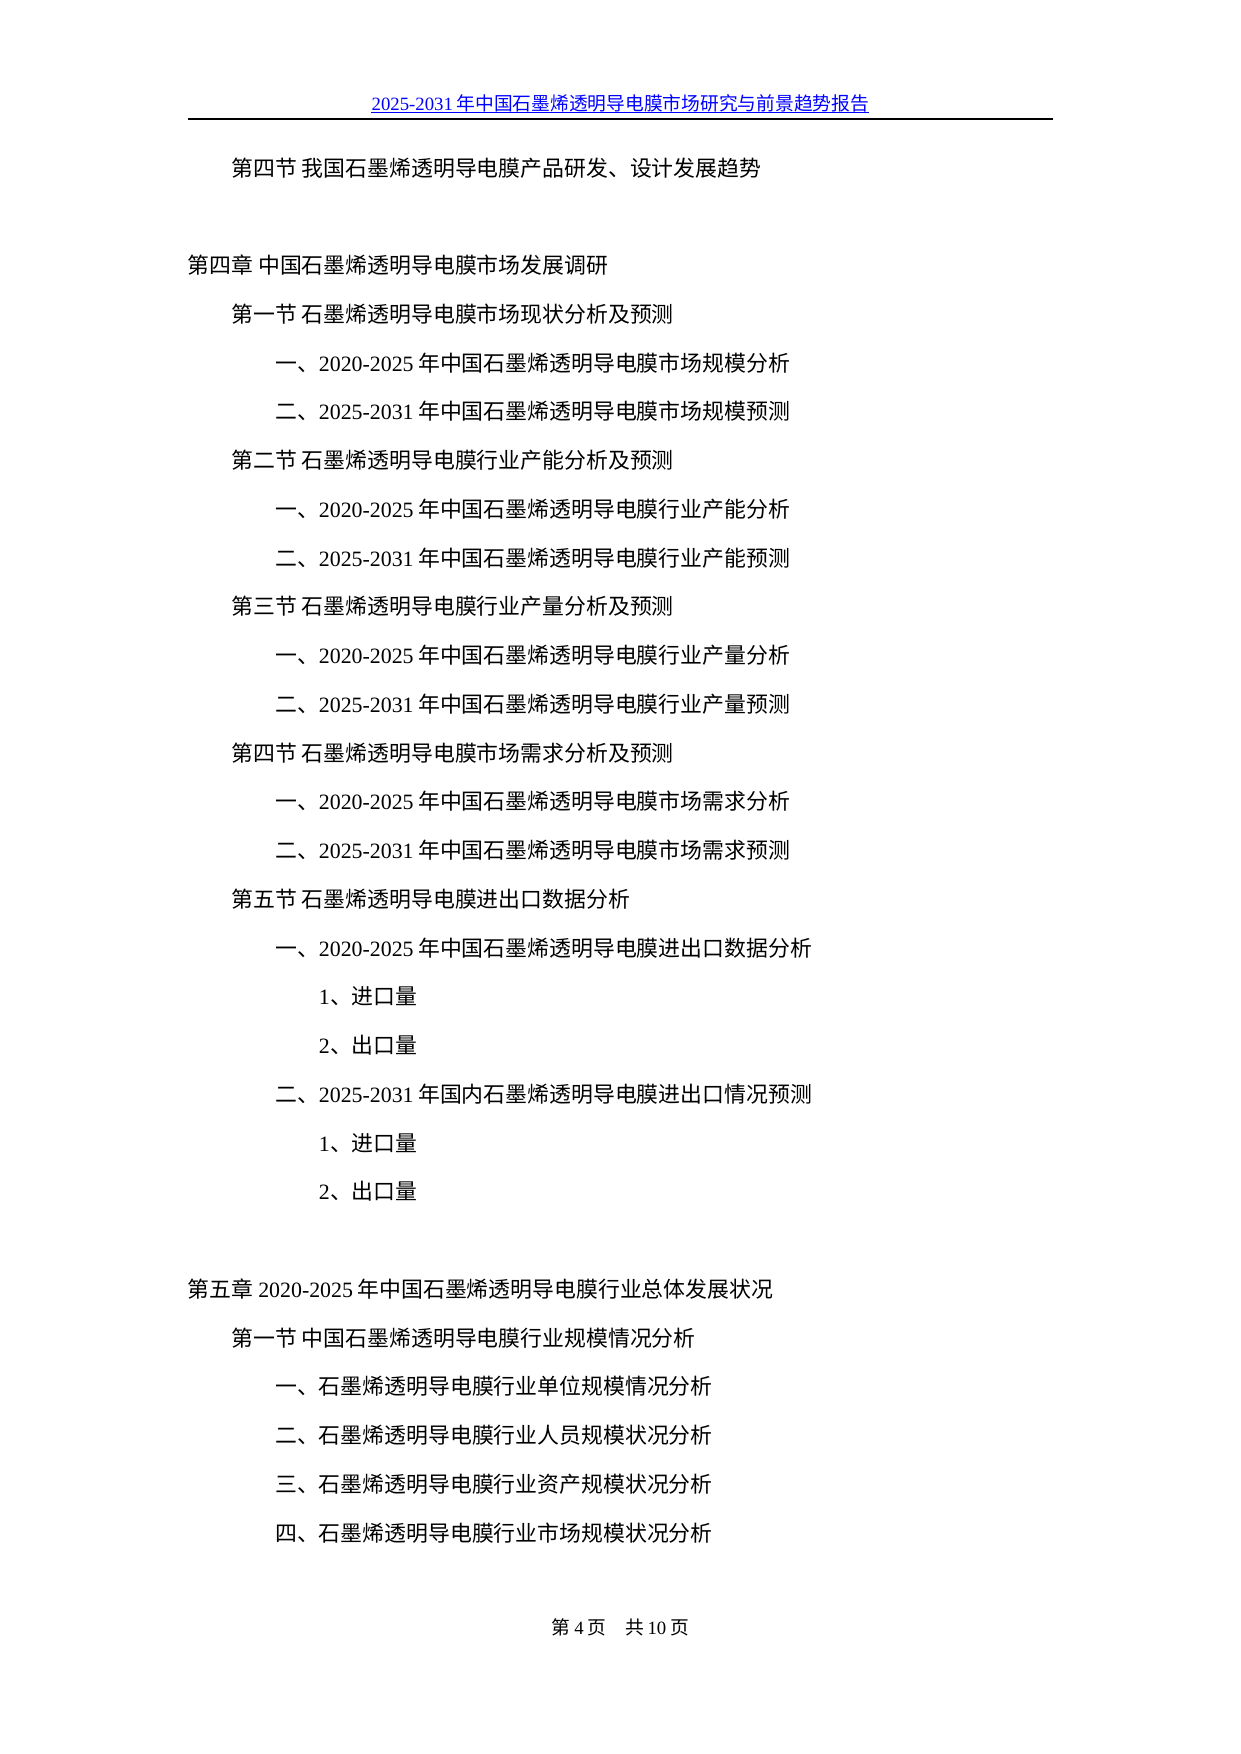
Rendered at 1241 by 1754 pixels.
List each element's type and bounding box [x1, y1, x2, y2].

text [187, 150, 1053, 1548]
